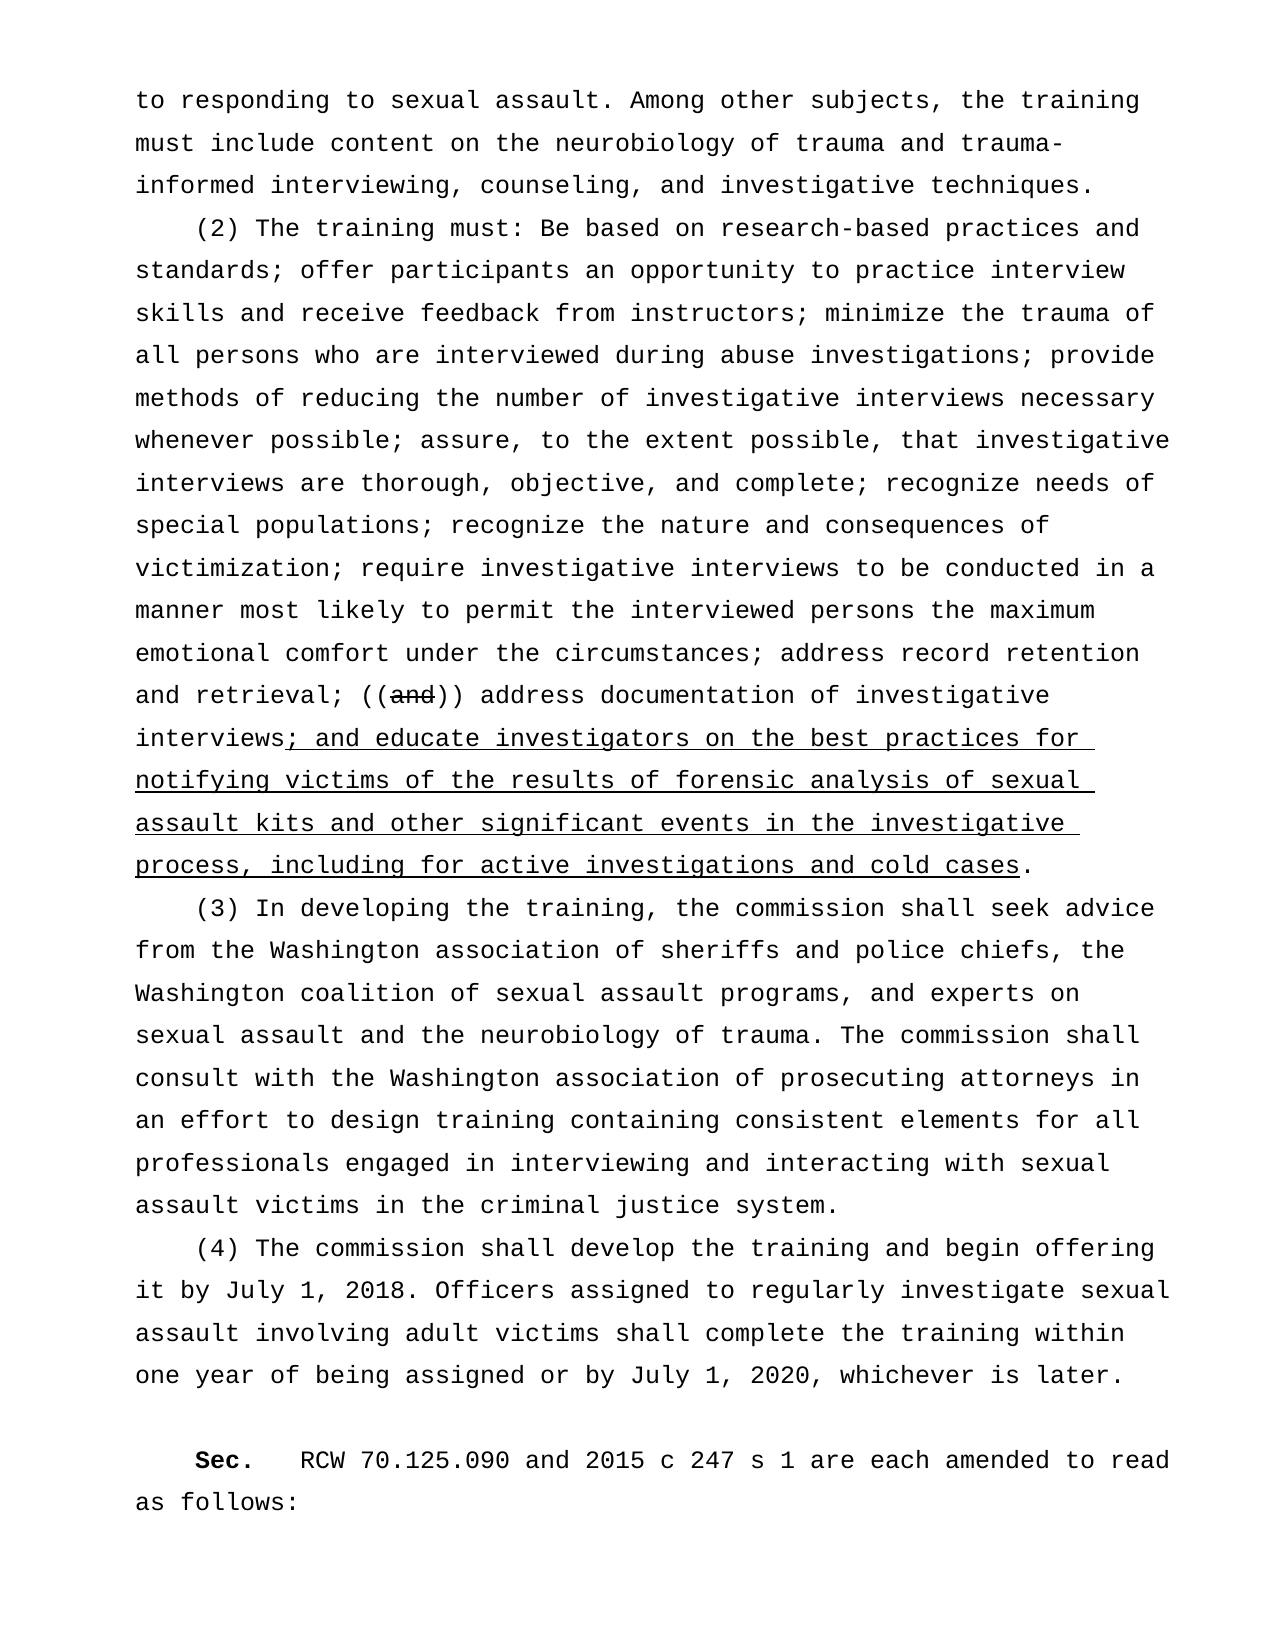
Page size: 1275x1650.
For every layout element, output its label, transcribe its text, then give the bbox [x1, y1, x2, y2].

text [135, 75, 1170, 202]
text (2) The training must: Be based on research-based practices and standards; offer participants an opportunity to practice interview skills and receive feedback from instructors; minimize the trauma of all persons who are interviewed during abuse investigations; provide methods of reducing the number of investigative interviews necessary whenever possible; assure, to the extent possible, that investigative interviews are thorough, objective, and complete; recognize needs of special populations; recognize the nature and consequences of victimization; require investigative interviews to be conducted in a manner most likely to permit the interviewed persons the maximum emotional comfort under the circumstances; address record retention and retrieval; ((and)) address documentation of investigative interviews; and educate investigators on the best practices for notifying victims of the results of forensic analysis of sexual assault kits and other significant events in the investigative process, including for active investigations and cold cases. [135, 202, 1170, 882]
text Sec. RCW 70.125.090 and 2015 c 247 s 1 are each amended to read as follows: [135, 1434, 1170, 1519]
text (3) In developing the training, the commission shall seek advice from the Washington association of sheriffs and police chiefs, the Washington coalition of sexual assault programs, and experts on sexual assault and the neurobiology of trauma. The commission shall consult with the Washington association of prosecuting attorneys in an effort to design training containing consistent elements for all professionals engaged in interviewing and interacting with sexual assault victims in the criminal justice system. [135, 882, 1170, 1222]
text (4) The commission shall develop the training and begin offering it by July 1, 2018. Officers assigned to regularly investigate sexual assault involving adult victims shall complete the training within one year of being assigned or by July 1, 2020, whichever is later. [135, 1222, 1170, 1392]
